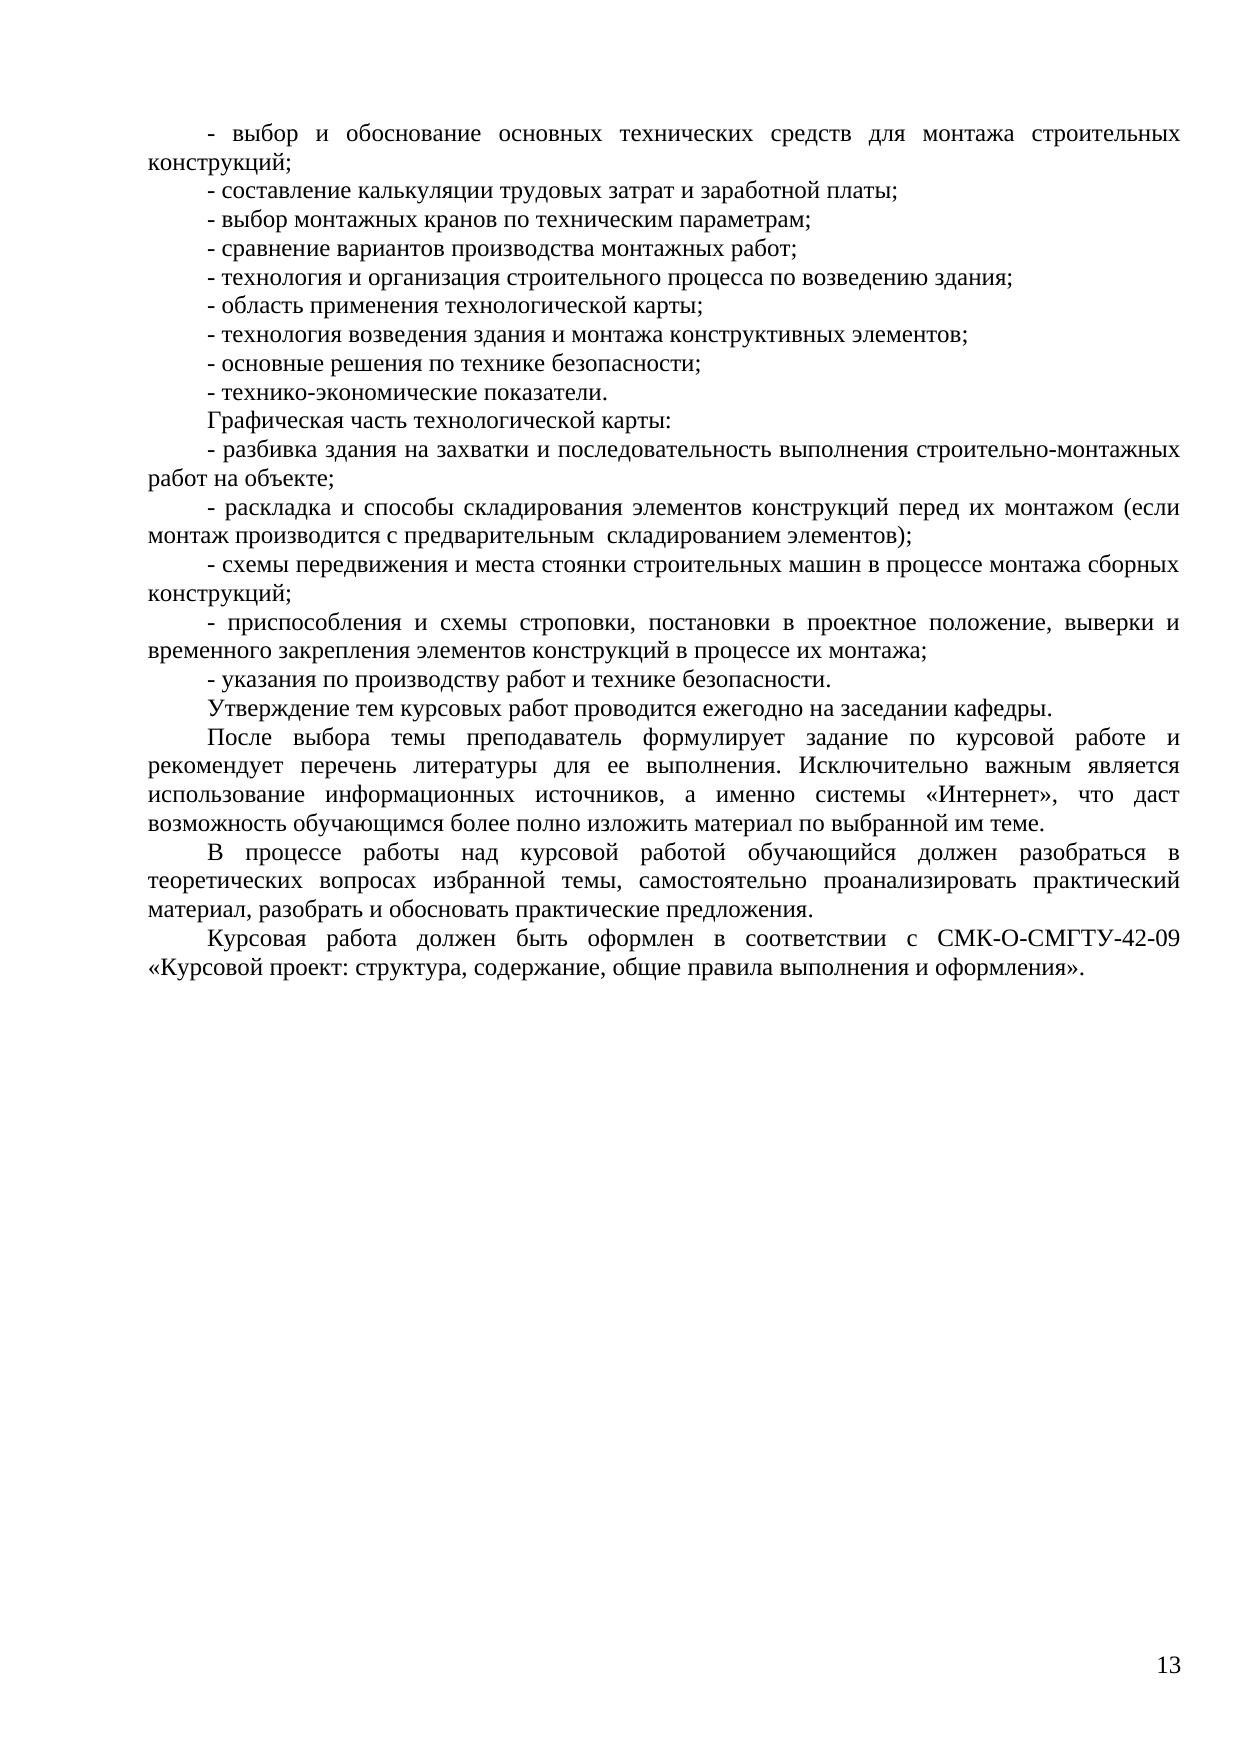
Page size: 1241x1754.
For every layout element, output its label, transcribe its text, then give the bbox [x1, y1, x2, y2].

text - основные решения по технике безопасности; [148, 348, 1181, 377]
text - указания по производству работ и технике безопасности. [148, 664, 1181, 693]
text - технология и организация строительного процесса по возведению здания; [148, 262, 1181, 291]
text - область применения технологической карты; [148, 291, 1181, 319]
text - раскладка и способы складирования элементов конструкций перед их монтажом (если монтаж производится с предварительным складированием элементов); [148, 492, 1181, 549]
text После выбора темы преподаватель формулирует задание по курсовой работе и рекомендует перечень литературы для ее выполнения. Исключительно важным является использование информационных источников, а именно системы «Интернет», что даст возможность обучающимся более полно изложить материал по выбранной им теме. [148, 722, 1181, 837]
text - схемы передвижения и места стоянки строительных машин в процессе монтажа сборных конструкций; [148, 549, 1181, 607]
text - выбор монтажных кранов по техническим параметрам; [148, 204, 1181, 233]
text - технология возведения здания и монтажа конструктивных элементов; [148, 319, 1181, 348]
text - разбивка здания на захватки и последовательность выполнения строительно-монтажных работ на объекте; [148, 434, 1181, 492]
text В процессе работы над курсовой работой обучающийся должен разобраться в теоретических вопросах избранной темы, самостоятельно проанализировать практический материал, разобрать и обосновать практические предложения. [148, 837, 1181, 923]
text - технико-экономические показатели. [148, 377, 1181, 406]
text - сравнение вариантов производства монтажных работ; [148, 233, 1181, 262]
text Графическая часть технологической карты: [148, 406, 1181, 434]
text Утверждение тем курсовых работ проводится ежегодно на заседании кафедры. [148, 693, 1181, 722]
text Курсовая работа должен быть оформлен в соответствии с СМК-О-СМГТУ-42-09 «Курсовой проект: структура, содержание, общие правила выполнения и оформления». [148, 923, 1181, 981]
text - выбор и обоснование основных технических средств для монтажа строительных конструкций; [148, 118, 1181, 176]
text - приспособления и схемы строповки, постановки в проектное положение, выверки и временного закрепления элементов конструкций в процессе их монтажа; [148, 607, 1181, 664]
text - составление калькуляции трудовых затрат и заработной платы; [148, 176, 1181, 204]
